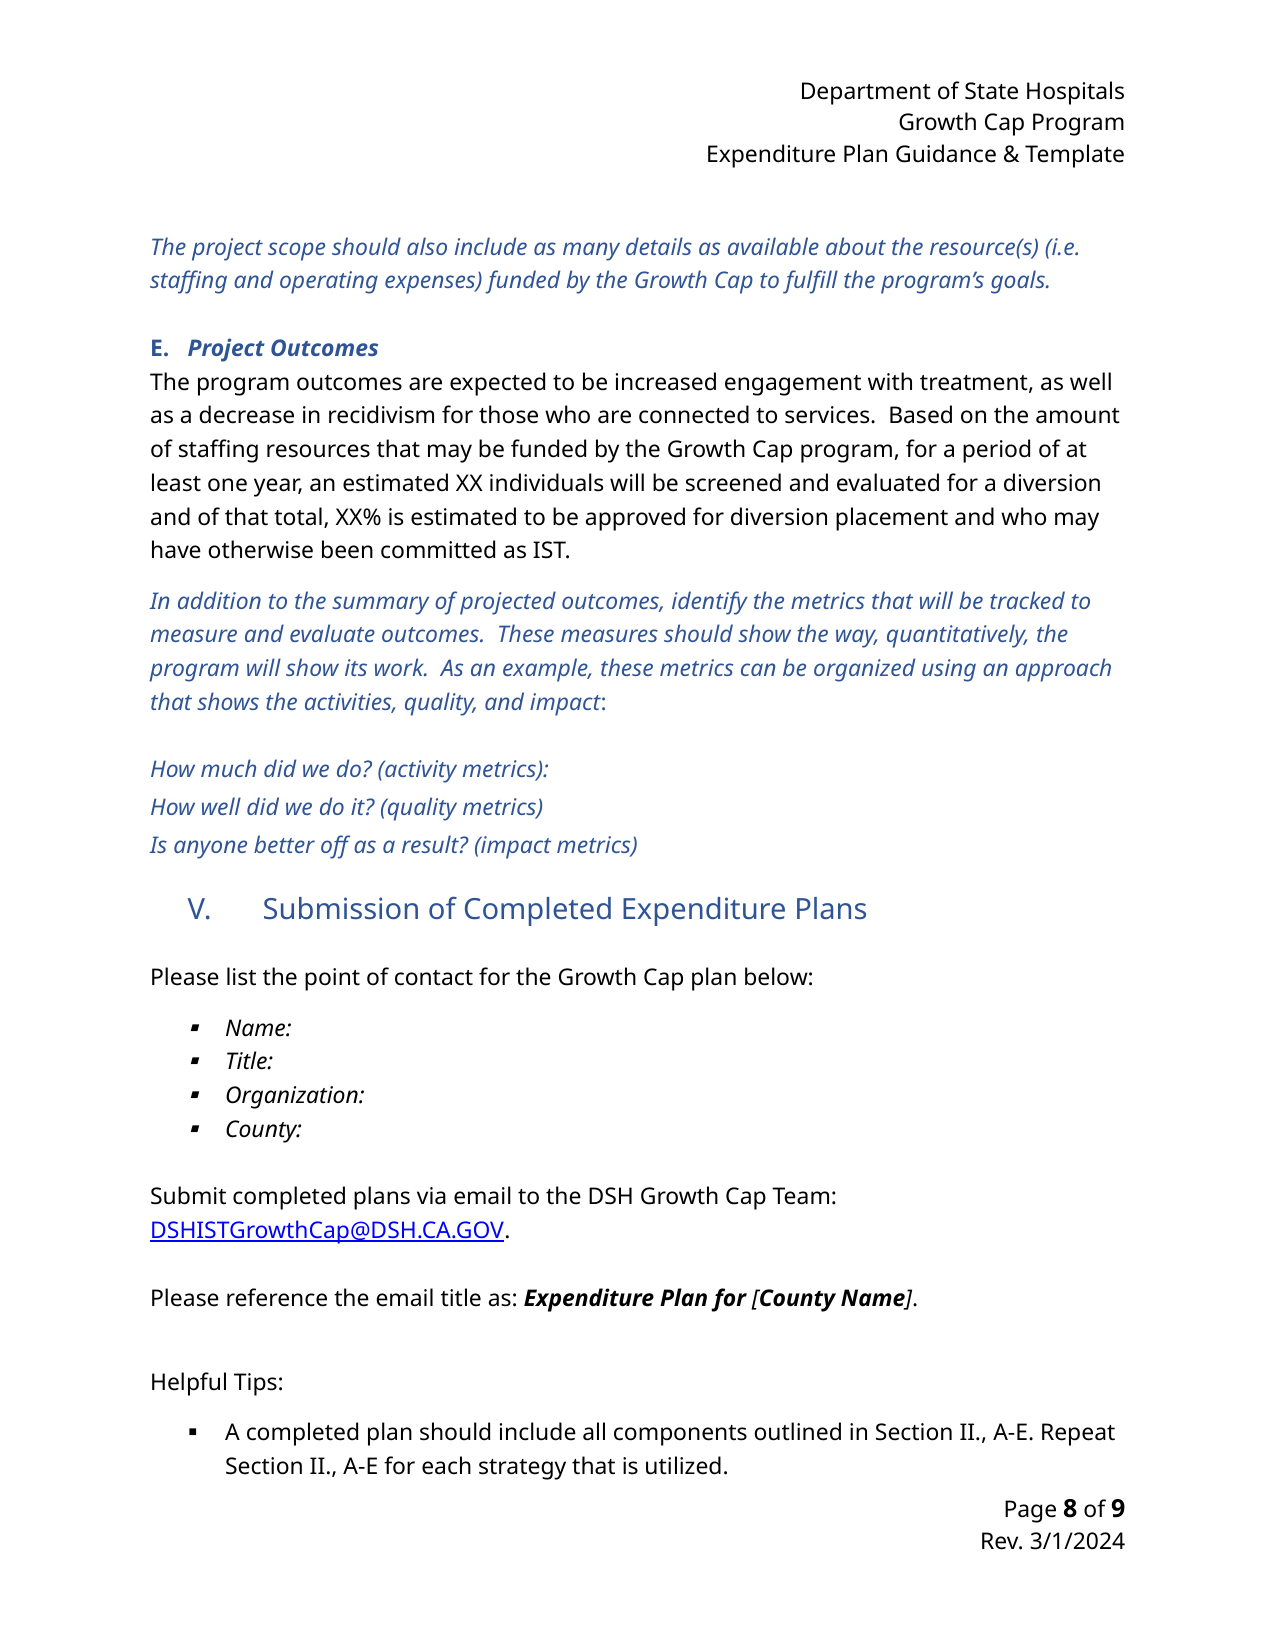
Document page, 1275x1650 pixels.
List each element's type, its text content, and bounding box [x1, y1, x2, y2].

text Submit completed plans via email to the DSH Growth Cap Team: DSHISTGrowthCap@DSH.CA.GOV. [150, 1180, 1125, 1245]
subtitle Submission of Completed Expenditure Plans [187, 888, 1125, 928]
text The project scope should also include as many details as available about the resource(s) (i.e. staffing and operating expenses) funded by the Growth Cap to fulfill the program’s goals. [150, 231, 1125, 296]
subtitle How well did we do it? (quality metrics) [150, 791, 1125, 823]
text The program outcomes are expected to be increased engagement with treatment, as well as a decrease in recidivism for those who are connected to services. Based on the amount of staffing resources that may be funded by the Growth Cap program, for a period of at least one year, an estimated XX individuals will be screened and evaluated for a diversion and of that total, XX% is estimated to be approved for diversion placement and who may have otherwise been committed as IST. [150, 366, 1125, 566]
list Organization: [187, 1079, 1125, 1110]
subtitle How much did we do? (activity metrics): [150, 753, 1125, 785]
list Project Outcomes [150, 332, 1125, 363]
text Helpful Tips: [150, 1366, 1125, 1397]
text In addition to the summary of projected outcomes, identify the metrics that will be tracked to measure and evaluate outcomes. These measures should show the way, quantitatively, the program will show its work. As an example, these metrics can be organized using an approach that shows the activities, quality, and impact: [150, 585, 1125, 717]
subtitle Is anyone better off as a result? (impact metrics) [150, 829, 1125, 861]
list Name: [187, 1011, 1125, 1043]
text Please list the point of contact for the Growth Cap plan below: [150, 961, 1125, 992]
text Please reference the email title as: Expenditure Plan for [County Name]. [150, 1281, 1125, 1313]
list Title: [187, 1045, 1125, 1076]
list County: [187, 1113, 1125, 1144]
list A completed plan should include all components outlined in Section II., A-E. Repeat Section II., A-E for each strategy that is utilized. [187, 1416, 1125, 1481]
